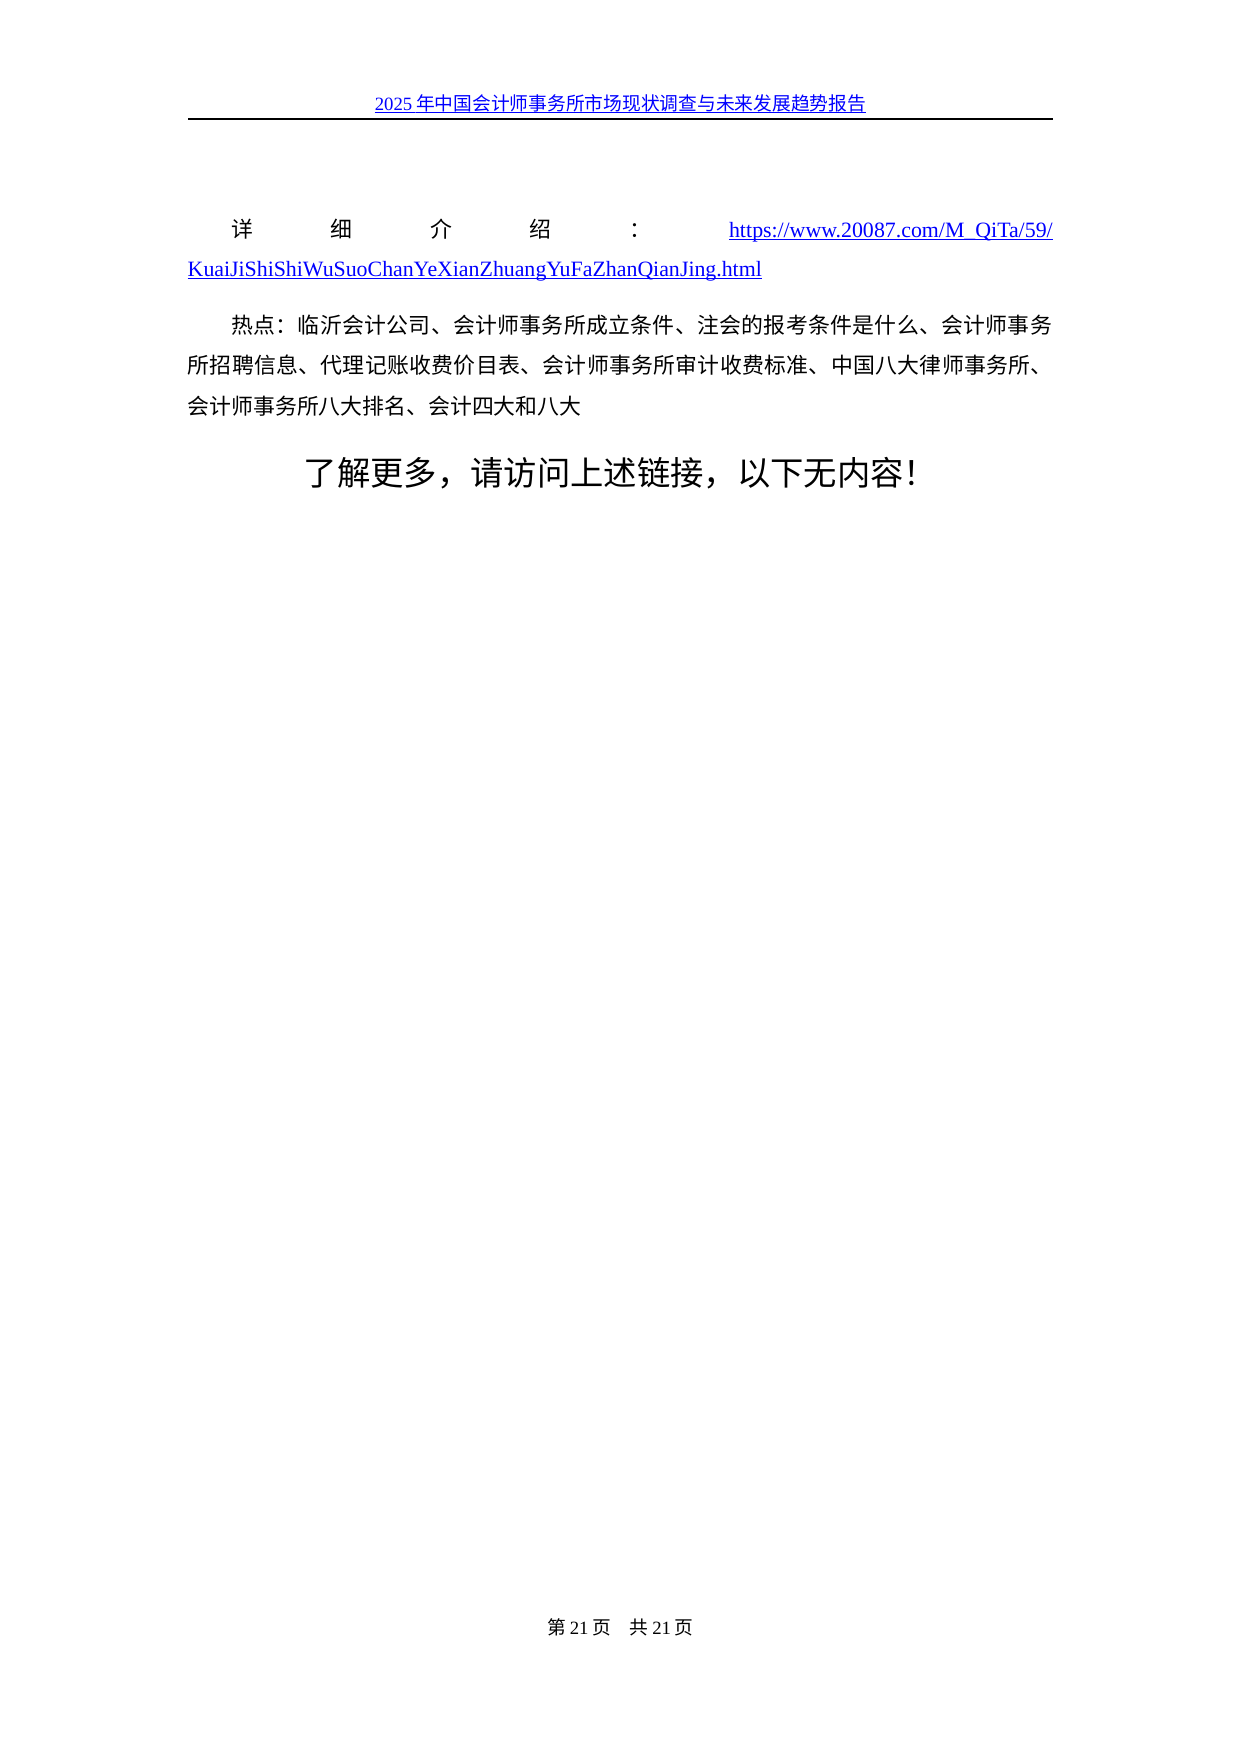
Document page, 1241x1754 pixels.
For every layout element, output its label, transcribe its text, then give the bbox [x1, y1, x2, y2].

title 了解更多，请访问上述链接，以下无内容！ [187, 438, 1053, 503]
text 热点：临沂会计公司、会计师事务所成立条件、注会的报考条件是什么、会计师事务所招聘信息、代理记账收费价目表、会计师事务所审计收费标准、中国八大律师事务所、会计师事务所八大排名、会计四大和八大 [187, 307, 1053, 421]
text 详细介绍：https://www.20087.com/M_QiTa/59/KuaiJiShiShiWuSuoChanYeXianZhuangYuFaZhanQianJing.html [187, 212, 1053, 285]
